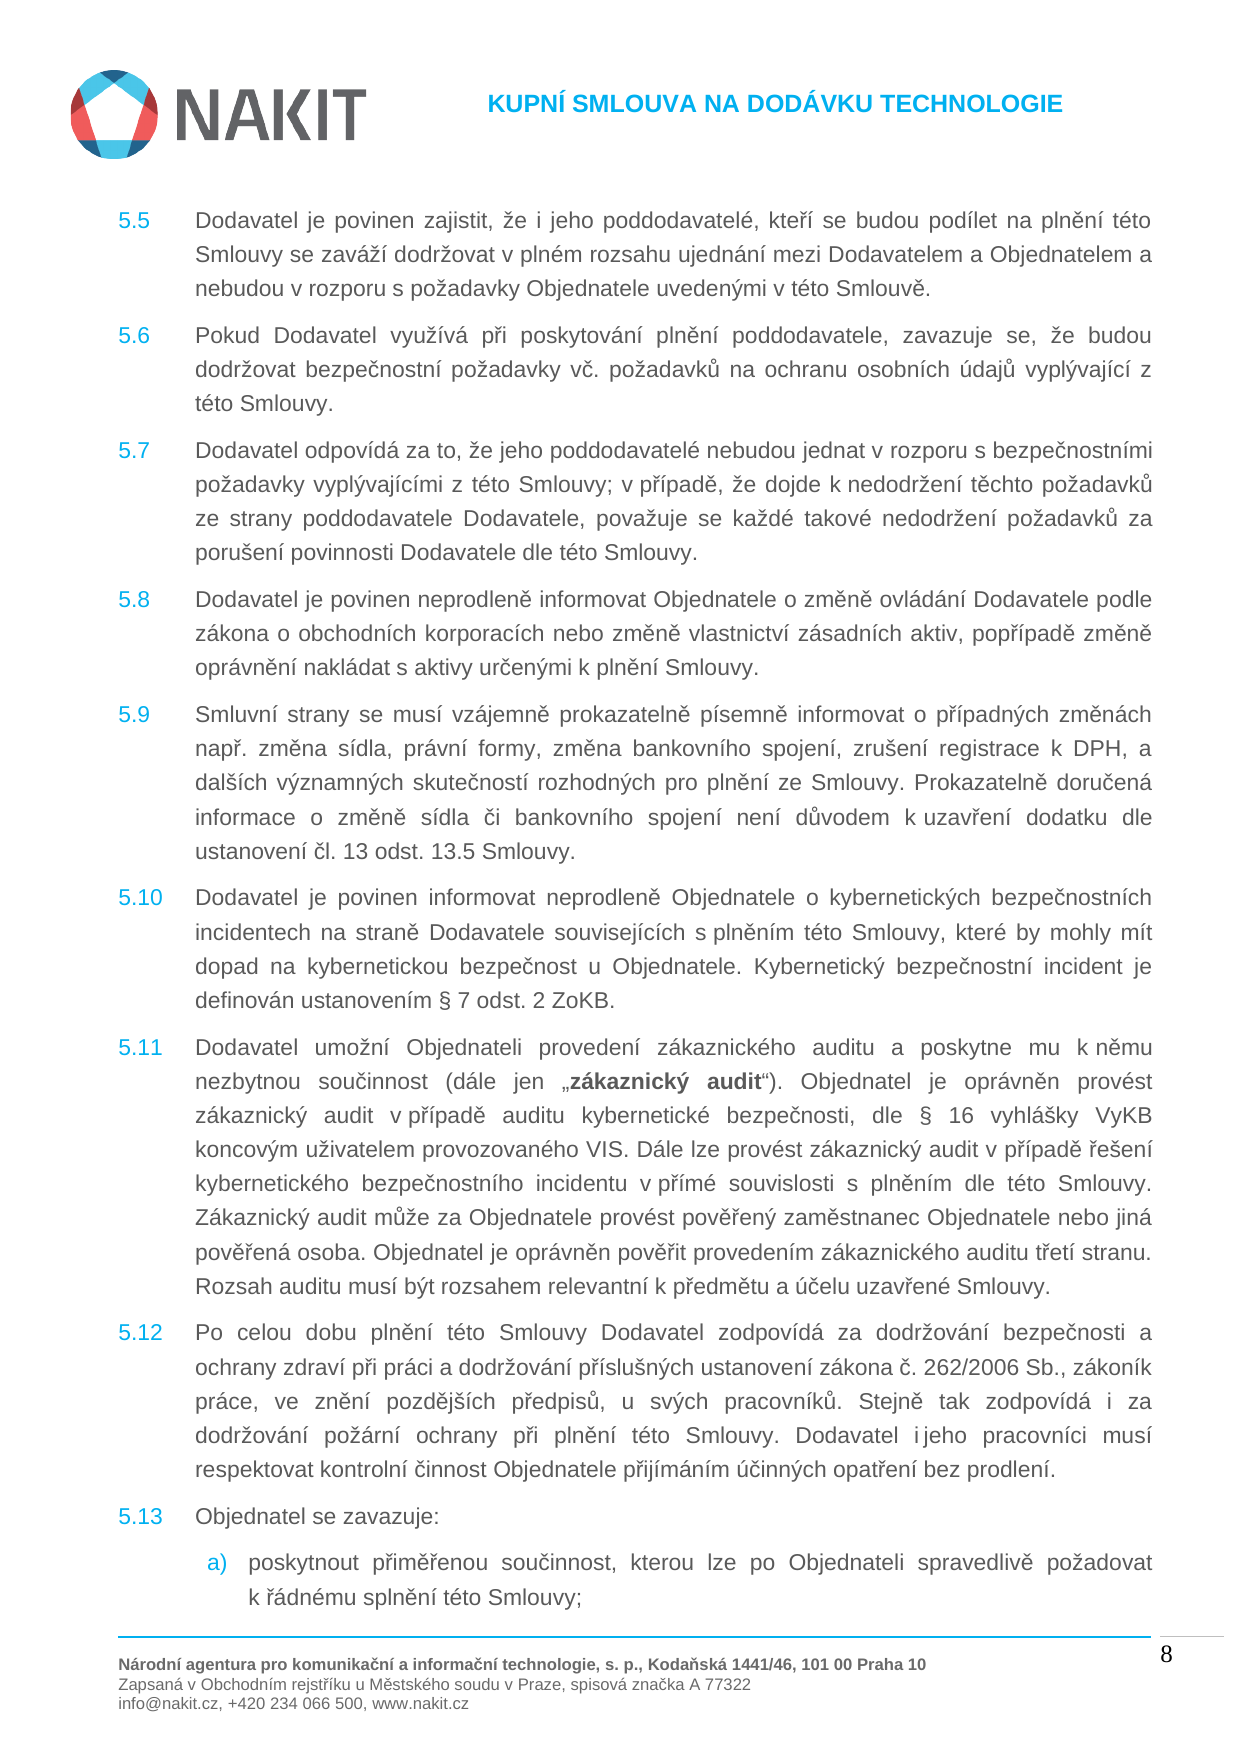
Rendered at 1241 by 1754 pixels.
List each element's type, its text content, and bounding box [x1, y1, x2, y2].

list Dodavatel je povinen neprodleně informovat Objednatele o změně ovládání Dodavatele podle zákona o obchodních korporacích nebo změně vlastnictví zásadních aktiv, popřípadě změně oprávnění nakládat s aktivy určenými k plnění Smlouvy. [118, 586, 1153, 681]
list Dodavatel odpovídá za to, že jeho poddodavatelé nebudou jednat v rozporu s bezpečnostními požadavky vyplývajícími z této Smlouvy; v případě, že dojde k nedodržení těchto požadavků ze strany poddodavatele Dodavatele, považuje se každé takové nedodržení požadavků za porušení povinnosti Dodavatele dle této Smlouvy. [118, 437, 1153, 566]
list Dodavatel je povinen zajistit, že i jeho poddodavatelé, kteří se budou podílet na plnění této Smlouvy se zaváží dodržovat v plném rozsahu ujednání mezi Dodavatelem a Objednatelem a nebudou v rozporu s požadavky Objednatele uvedenými v této Smlouvě. [118, 207, 1153, 301]
list Pokud Dodavatel využívá při poskytování plnění poddodavatele, zavazuje se, že budou dodržovat bezpečnostní požadavky vč. požadavků na ochranu osobních údajů vyplývající z této Smlouvy. [118, 322, 1153, 416]
list Smluvní strany se musí vzájemně prokazatelně písemně informovat o případných změnách např. změna sídla, právní formy, změna bankovního spojení, zrušení registrace k DPH, a dalších významných skutečností rozhodných pro plnění ze Smlouvy. Prokazatelně doručená informace o změně sídla či bankovního spojení není důvodem k uzavření dodatku dle ustanovení čl. 13 odst. 13.5 Smlouvy. [118, 701, 1153, 864]
list Dodavatel je povinen informovat neprodleně Objednatele o kybernetických bezpečnostních incidentech na straně Dodavatele souvisejících s plněním této Smlouvy, které by mohly mít dopad na kybernetickou bezpečnost u Objednatele. Kybernetický bezpečnostní incident je definován ustanovením § 7 odst. 2 ZoKB. [118, 884, 1153, 1013]
list Objednatel se zavazuje: [118, 1503, 1153, 1529]
picture [70, 70, 367, 159]
list poskytnout přiměřenou součinnost, kterou lze po Objednateli spravedlivě požadovat k řádnému splnění této Smlouvy; [207, 1549, 1153, 1610]
list Dodavatel umožní Objednateli provedení zákaznického auditu a poskytne mu k němu nezbytnou součinnost (dále jen „zákaznický audit“). Objednatel je oprávněn provést zákaznický audit v případě auditu kybernetické bezpečnosti, dle § 16 vyhlášky VyKB koncovým uživatelem provozovaného VIS. Dále lze provést zákaznický audit v případě řešení kybernetického bezpečnostního incidentu v přímé souvislosti s plněním dle této Smlouvy. Zákaznický audit může za Objednatele provést pověřený zaměstnanec Objednatele nebo jiná pověřená osoba. Objednatel je oprávněn pověřit provedením zákaznického auditu třetí stranu. Rozsah auditu musí být rozsahem relevantní k předmětu a účelu uzavřené Smlouvy. [118, 1033, 1153, 1299]
list Po celou dobu plnění této Smlouvy Dodavatel zodpovídá za dodržování bezpečnosti a ochrany zdraví při práci a dodržování příslušných ustanovení zákona č. 262/2006 Sb., zákoník práce, ve znění pozdějších předpisů, u svých pracovníků. Stejně tak zodpovídá i za dodržování požární ochrany při plnění této Smlouvy. Dodavatel i jeho pracovníci musí respektovat kontrolní činnost Objednatele přijímáním účinných opatření bez prodlení. [118, 1319, 1153, 1482]
